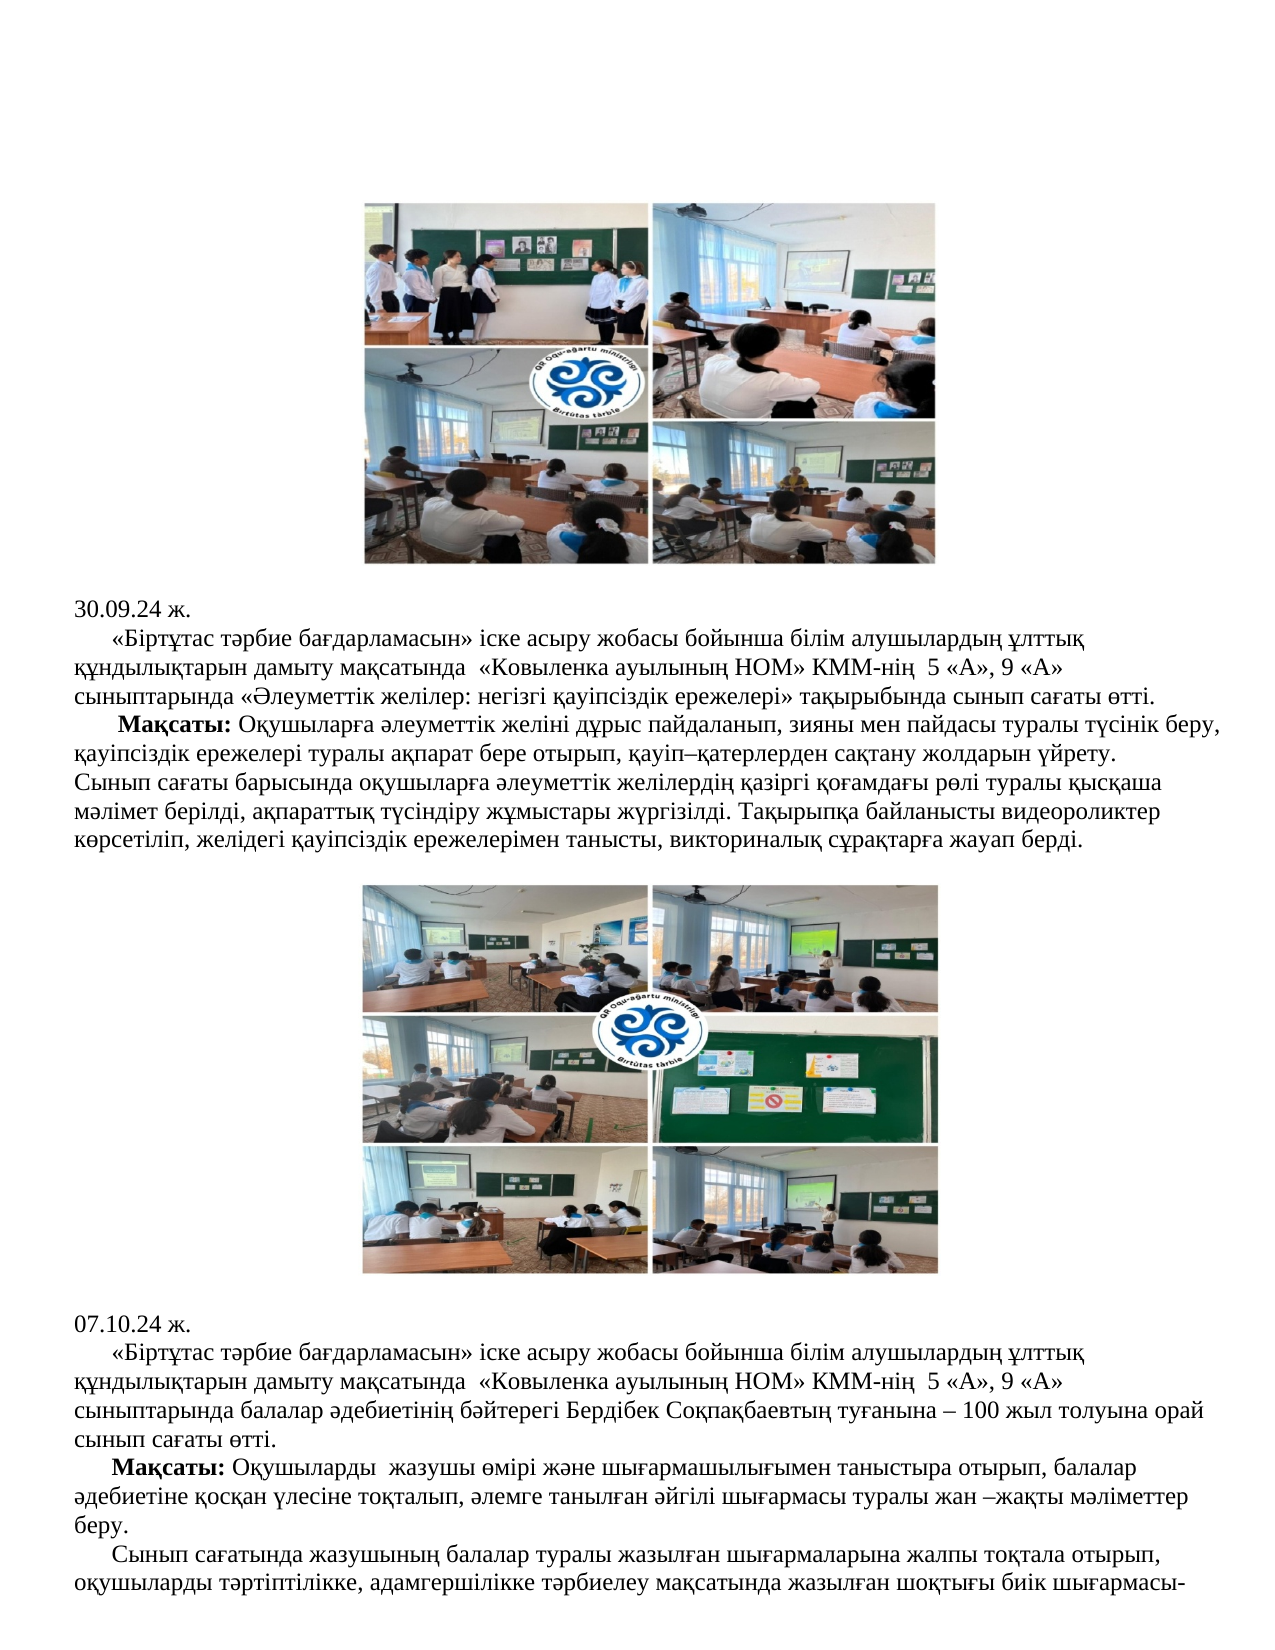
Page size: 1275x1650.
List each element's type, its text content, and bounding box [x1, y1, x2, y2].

text Мақсаты: Оқушыларды жазушы өмірі және шығармашылығымен таныстыра отырып, балалар әдебиетіне қосқан үлесіне тоқталып, әлемге танылған әйгілі шығармасы туралы жан –жақты мәліметтер беру. [74, 1452, 1226, 1539]
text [74, 1539, 1226, 1596]
text «Біртұтас тәрбие бағдарламасын» іске асыру жобасы бойынша білім алушылардың ұлттық құндылықтарын дамыту мақсатында «Ковыленка ауылының НОМ» КММ-нің 5 «А», 9 «А» сыныптарында «Әлеуметтік желілер: негізгі қауіпсіздік ережелері» тақырыбында сынып сағаты өтті. [74, 623, 1226, 709]
text Мақсаты: Оқушыларға әлеуметтік желіні дұрыс пайдаланып, зияны мен пайдасы туралы түсінік беру, қауіпсіздік ережелері туралы ақпарат бере отырып, қауіп–қатерлерден сақтану жолдарын үйрету. Сынып сағаты барысында оқушыларға әлеуметтік желілердің қазіргі қоғамдағы рөлі туралы қысқаша мәлімет берілді, ақпараттық түсіндіру жұмыстары жүргізілді. Тақырыпқа байланысты видеороликтер көрсетіліп, желідегі қауіпсіздік ережелерімен танысты, викториналық сұрақтарға жауап берді. [74, 709, 1226, 853]
picture [360, 200, 939, 566]
text 30.09.24 ж. [74, 594, 1226, 623]
text 07.10.24 ж. [74, 1309, 1226, 1337]
picture [358, 883, 942, 1276]
text «Біртұтас тәрбие бағдарламасын» іске асыру жобасы бойынша білім алушылардың ұлттық құндылықтарын дамыту мақсатында «Ковыленка ауылының НОМ» КММ-нің 5 «А», 9 «А» сыныптарында балалар әдебиетінің бәйтерегі Бердібек Соқпақбаевтың туғанына – 100 жыл толуына орай сынып сағаты өтті. [74, 1337, 1226, 1452]
